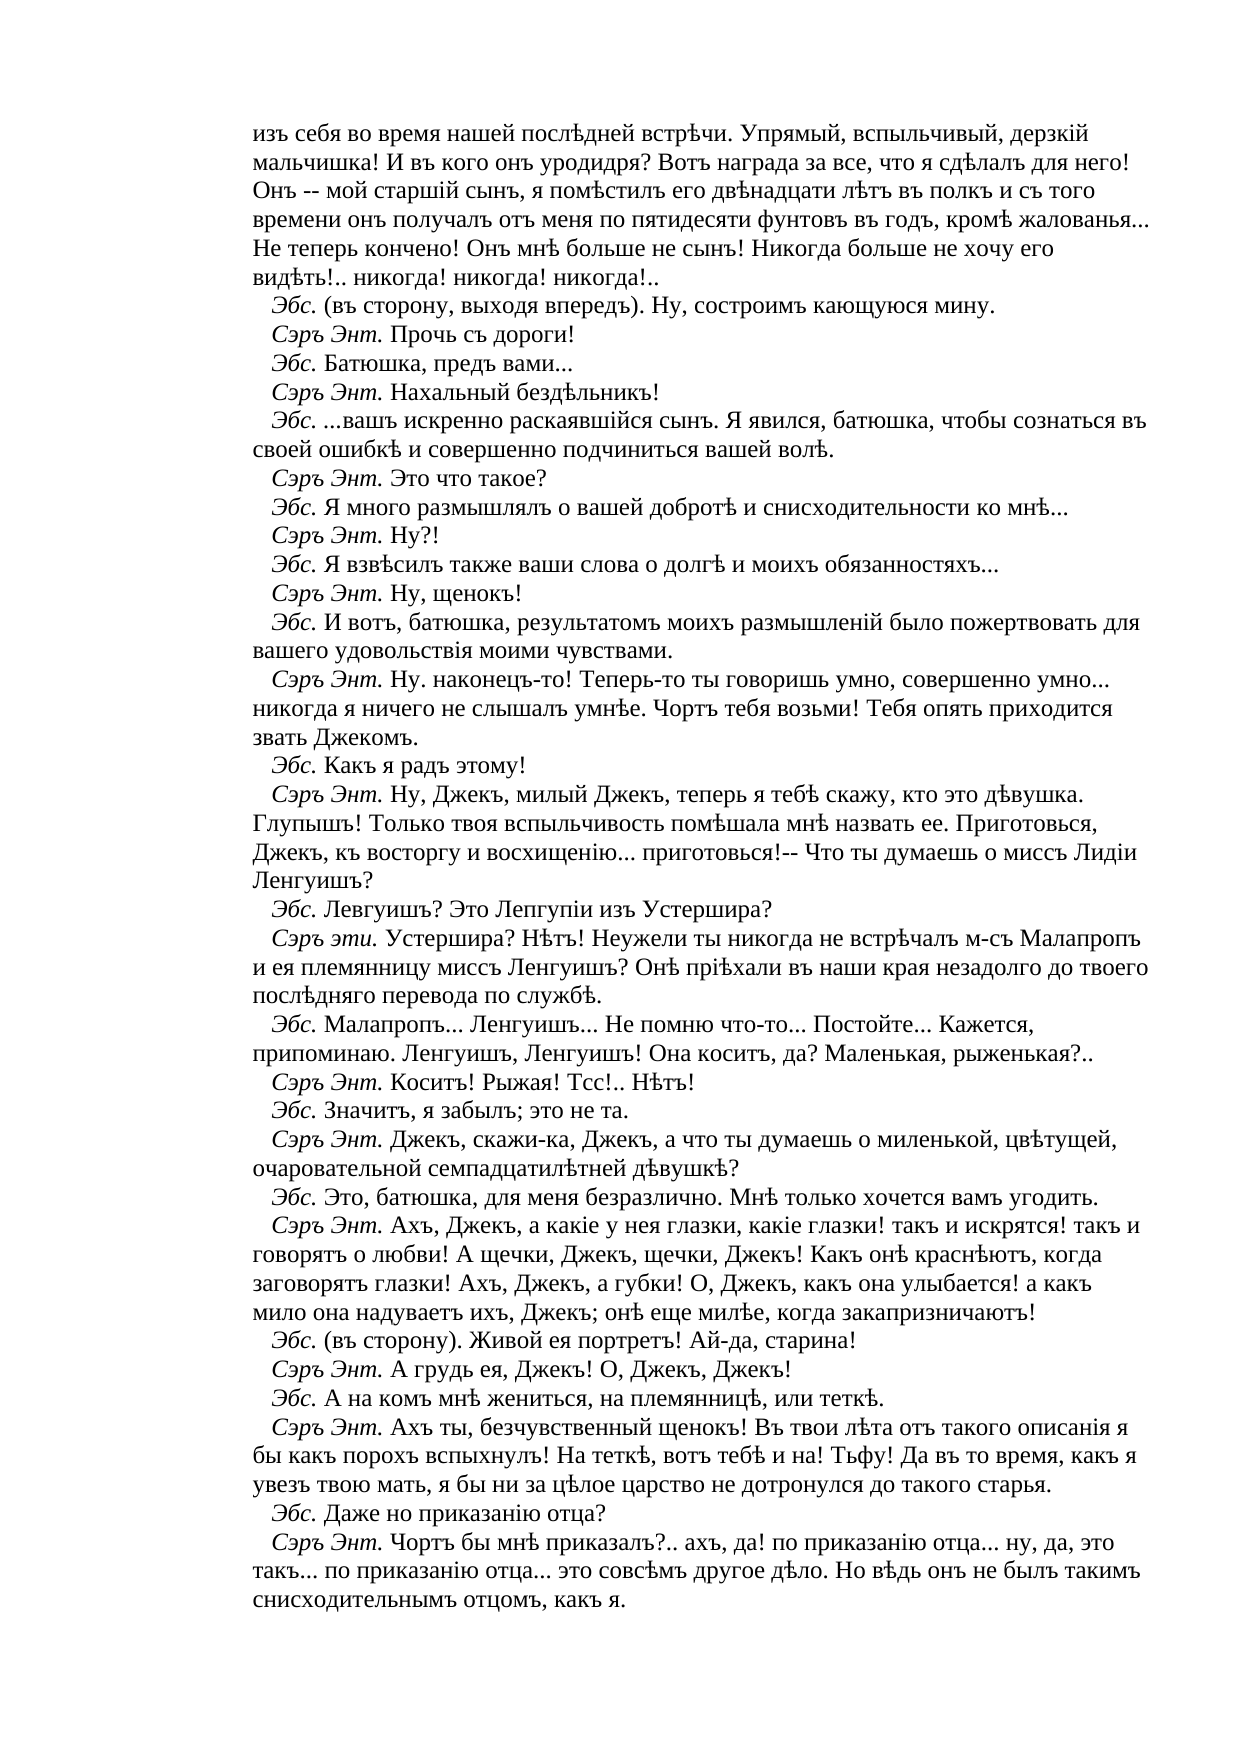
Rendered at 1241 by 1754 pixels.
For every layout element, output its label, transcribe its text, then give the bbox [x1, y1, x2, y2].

text Эбс. (въ сторону). Живой ея портретъ! Ай-да, старина! [252, 1326, 1152, 1354]
text Сэръ Энт. Чортъ бы мнѣ приказалъ?.. ахъ, да! по приказанію отца... ну, да, это такъ... по приказанію отца... это совсѣмъ другое дѣло. Но вѣдь онъ не былъ такимъ снисходительнымъ отцомъ, какъ я. [252, 1527, 1152, 1613]
text Эбс. Батюшка, предъ вами... [252, 348, 1152, 377]
text Сэръ Энт. Нахальный бездѣльникъ! [252, 377, 1152, 406]
text Сэръ Энт. А грудь ея, Джекъ! О, Джекъ, Джекъ! [252, 1354, 1152, 1383]
text Сэръ Энт. Ну. наконецъ-то! Теперь-то ты говоришь умно, совершенно умно... никогда я ничего не слышалъ умнѣе. Чортъ тебя возьми! Тебя опять приходится звать Джекомъ. [252, 664, 1152, 751]
text Эбс. (въ сторону, выходя впередъ). Ну, состроимъ кающуюся мину. [252, 291, 1152, 319]
text Сэръ Энт. Ну?! [252, 521, 1152, 549]
text Эбс. И вотъ, батюшка, результатомъ моихъ размышленій было пожертвовать для вашего удовольствія моими чувствами. [252, 607, 1152, 664]
text Эбс. Я взвѣсилъ также ваши слова о долгѣ и моихъ обязанностяхъ... [252, 549, 1152, 578]
text Сэръ Энт. Прочь съ дороги! [252, 319, 1152, 348]
text Сэръ Энт. Ну, щенокъ! [252, 578, 1152, 607]
text Сэръ Энт. Ну, Джекъ, милый Джекъ, теперь я тебѣ скажу, кто это дѣвушка. Глупышъ! Только твоя вспыльчивость помѣшала мнѣ назвать ее. Приготовься, Джекъ, къ восторгу и восхищенію... приготовься!-- Что ты думаешь о миссъ Лидіи Ленгуишъ? [252, 779, 1152, 894]
text Сэръ Энт. Ахъ, Джекъ, а какіе у нея глазки, какіе глазки! такъ и искрятся! такъ и говорятъ о любви! А щечки, Джекъ, щечки, Джекъ! Какъ онѣ краснѣютъ, когда заговорятъ глазки! Ахъ, Джекъ, а губки! О, Джекъ, какъ она улыбается! а какъ мило она надуваетъ ихъ, Джекъ; онѣ еще милѣе, когда закапризничаютъ! [252, 1211, 1152, 1326]
text Сэръ эти. Устершира? Нѣтъ! Неужели ты никогда не встрѣчалъ м-съ Малапропъ и ея племянницу миссъ Ленгуишъ? Онѣ пріѣхали въ наши края незадолго до твоего послѣдняго перевода по службѣ. [252, 923, 1152, 1009]
text Эбс. Левгуишъ? Это Лепгупіи изъ Устершира? [252, 894, 1152, 923]
text Сэръ Энт. Это что такое? [252, 463, 1152, 492]
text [252, 118, 1152, 291]
text Эбс. А на комъ мнѣ жениться, на племянницѣ, или теткѣ. [252, 1383, 1152, 1412]
text Эбс. Это, батюшка, для меня безразлично. Мнѣ только хочется вамъ угодить. [252, 1182, 1152, 1211]
text Эбс. ...вашъ искренно раскаявшійся сынъ. Я явился, батюшка, чтобы сознаться въ своей ошибкѣ и совершенно подчиниться вашей волѣ. [252, 406, 1152, 463]
text Сэръ Энт. Коситъ! Рыжая! Тсс!.. Нѣтъ! [252, 1067, 1152, 1096]
text Эбс. Даже но приказанію отца? [252, 1498, 1152, 1527]
text Сэръ Энт. Ахъ ты, безчувственный щенокъ! Въ твои лѣта отъ такого описанія я бы какъ порохъ вспыхнулъ! На теткѣ, вотъ тебѣ и на! Тьфу! Да въ то время, какъ я увезъ твою мать, я бы ни за цѣлое царство не дотронулся до такого старья. [252, 1412, 1152, 1498]
text Эбс. Малапропъ... Ленгуишъ... Не помню что-то... Постойте... Кажется, припоминаю. Ленгуишъ, Ленгуишъ! Она коситъ, да? Маленькая, рыженькая?.. [252, 1009, 1152, 1067]
text Сэръ Энт. Джекъ, скажи-ка, Джекъ, а что ты думаешь о миленькой, цвѣтущей, очаровательной семпадцатилѣтней дѣвушкѣ? [252, 1124, 1152, 1182]
text Эбс. Какъ я радъ этому! [252, 751, 1152, 779]
text Эбс. Значитъ, я забылъ; это не та. [252, 1096, 1152, 1124]
text Эбс. Я много размышлялъ о вашей добротѣ и снисходительности ко мнѣ... [252, 492, 1152, 521]
